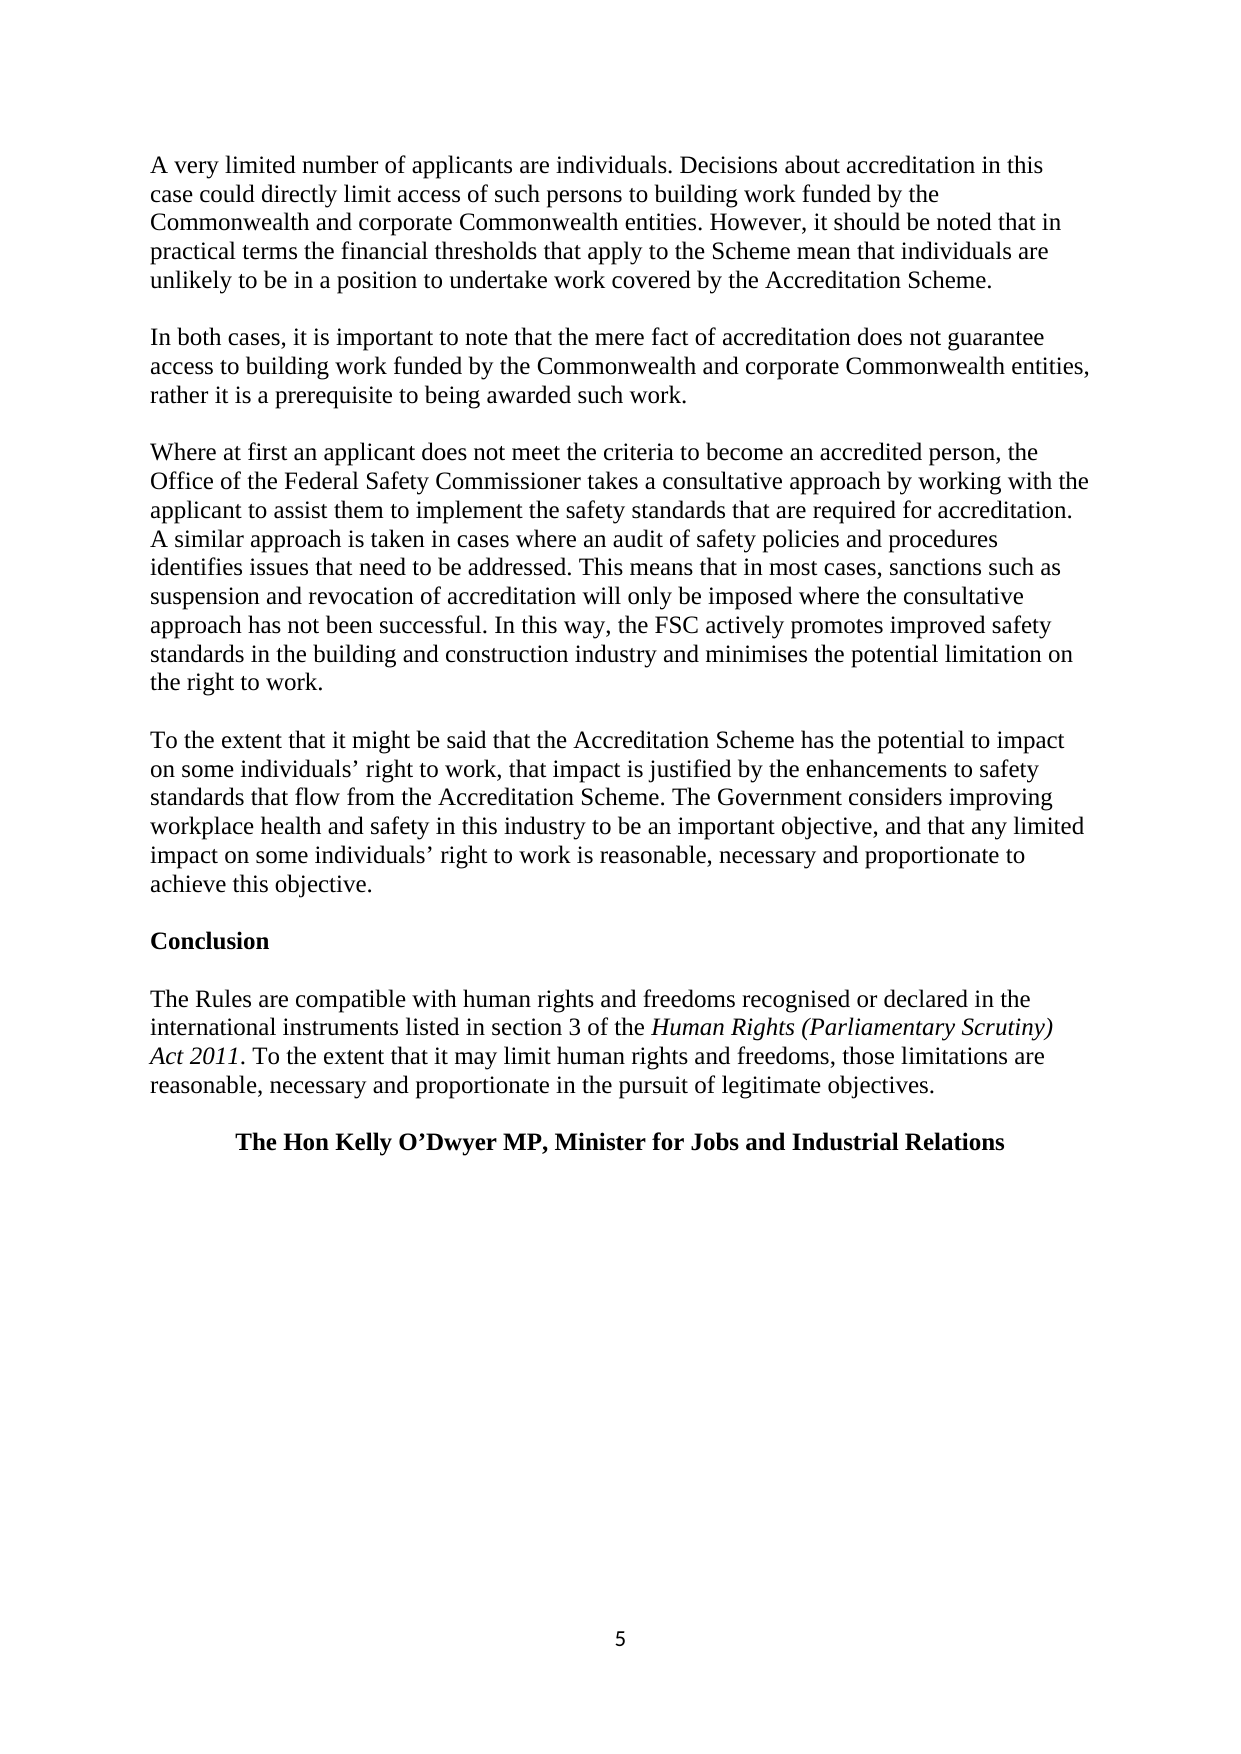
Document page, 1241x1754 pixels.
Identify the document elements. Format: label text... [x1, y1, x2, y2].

text The Hon Kelly O’Dwyer MP, Minister for Jobs and Industrial Relations [150, 1127, 1090, 1156]
text A very limited number of applicants are individuals. Decisions about accreditation in this case could directly limit access of such persons to building work funded by the Commonwealth and corporate Commonwealth entities. However, it should be noted that in practical terms the financial thresholds that apply to the Scheme mean that individuals are unlikely to be in a position to undertake work covered by the Accreditation Scheme. [150, 150, 1090, 294]
text In both cases, it is important to note that the mere fact of accreditation does not guarantee access to building work funded by the Commonwealth and corporate Commonwealth entities, rather it is a prerequisite to being awarded such work. [150, 322, 1090, 409]
text Conclusion [150, 926, 1090, 955]
text Where at first an applicant does not meet the criteria to become an accredited person, the Office of the Federal Safety Commissioner takes a consultative approach by working with the applicant to assist them to implement the safety standards that are required for accreditation. A similar approach is taken in cases where an audit of safety policies and procedures identifies issues that need to be addressed. This means that in most cases, sanctions such as suspension and revocation of accreditation will only be imposed where the consultative approach has not been successful. In this way, the FSC actively promotes improved safety standards in the building and construction industry and minimises the potential limitation on the right to work. [150, 437, 1090, 696]
text The Rules are compatible with human rights and freedoms recognised or declared in the international instruments listed in section 3 of the Human Rights (Parliamentary Scrutiny) Act 2011. To the extent that it may limit human rights and freedoms, those limitations are reasonable, necessary and proportionate in the pursuit of legitimate objectives. [150, 984, 1090, 1099]
text To the extent that it might be said that the Accreditation Scheme has the potential to impact on some individuals’ right to work, that impact is justified by the enhancements to safety standards that flow from the Accreditation Scheme. The Government considers improving workplace health and safety in this industry to be an important objective, and that any limited impact on some individuals’ right to work is reasonable, necessary and proportionate to achieve this objective. [150, 725, 1090, 897]
